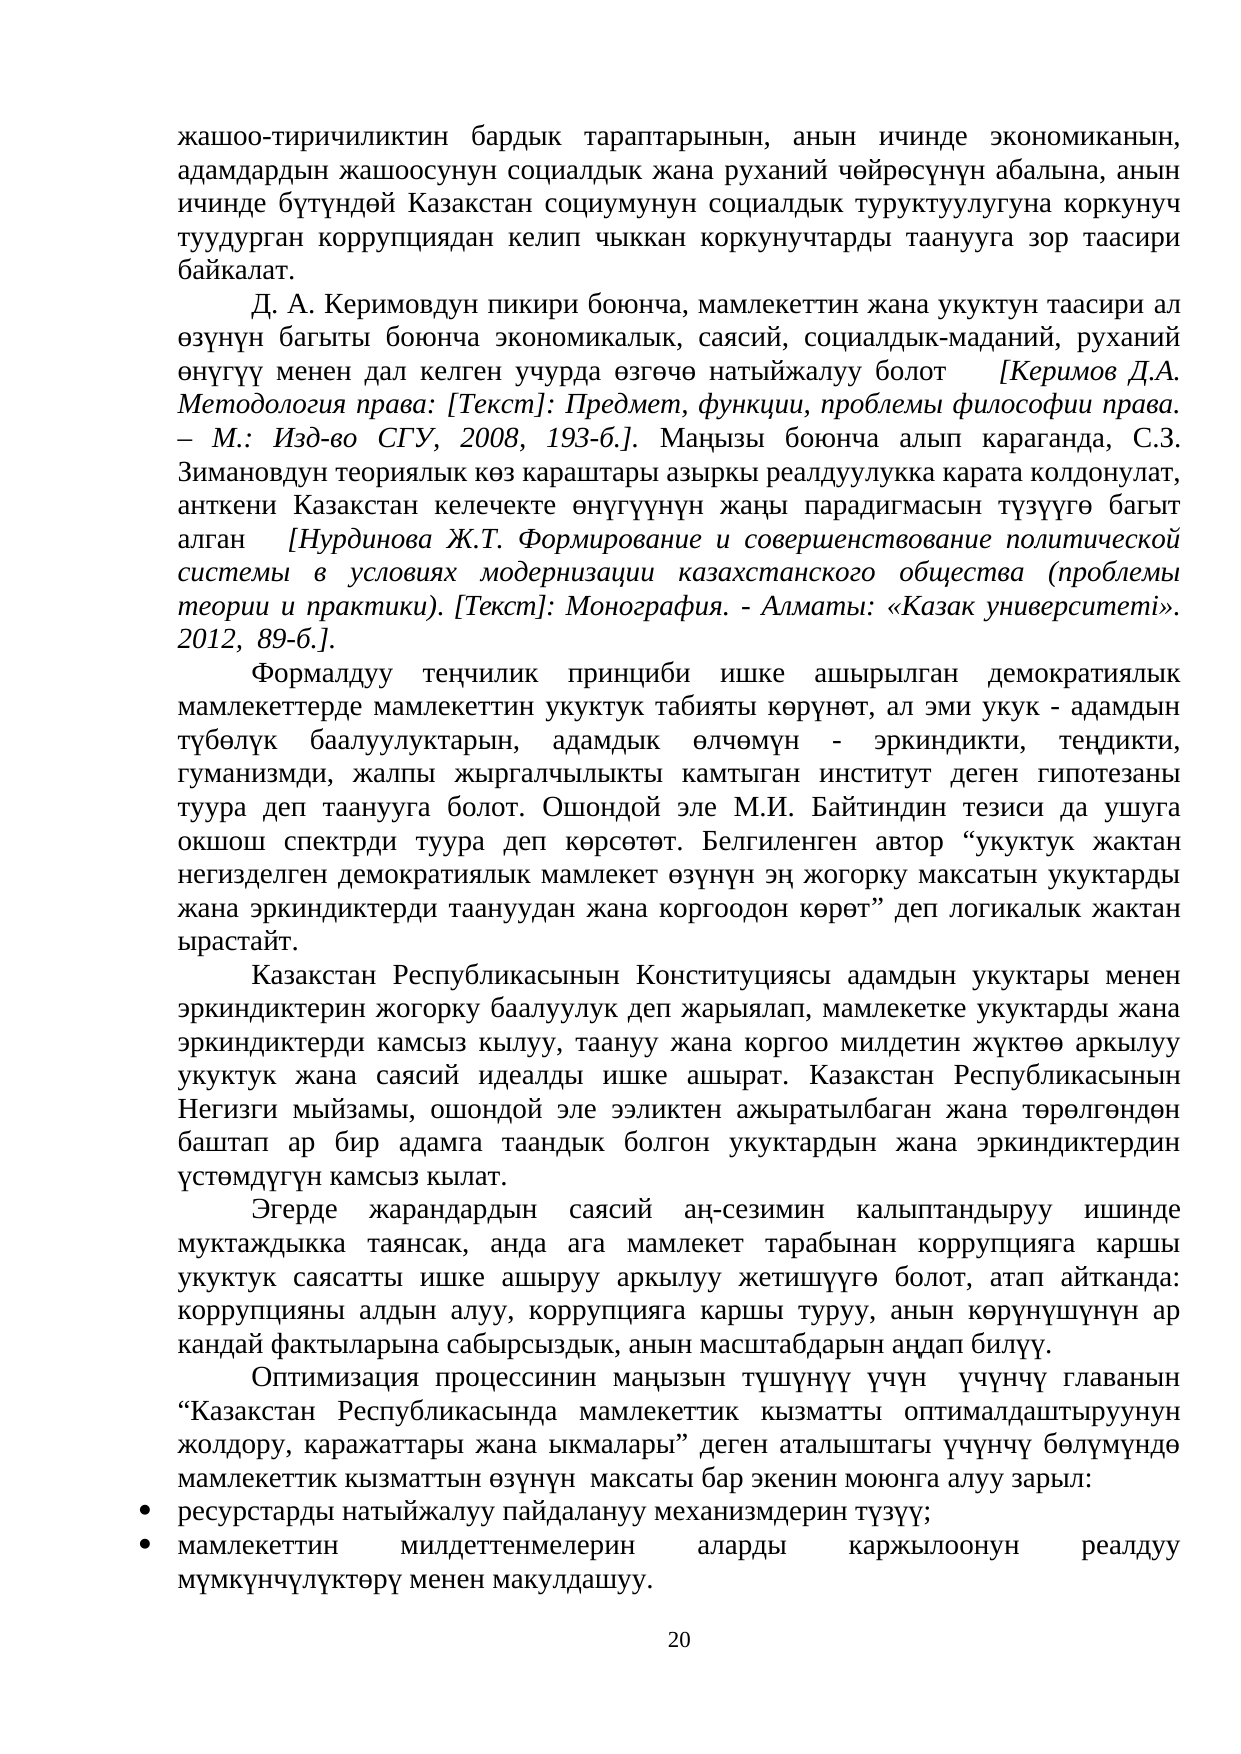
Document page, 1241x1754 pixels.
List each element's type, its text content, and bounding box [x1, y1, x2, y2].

list мамлекеттин милдеттенмелерин аларды каржылоонун реалдуу мүмкүнчүлүктөрү менен макулдашуу. [140, 1527, 1181, 1594]
text Оптимизация процессинин маңызын түшүнүү үчүн үчүнчү главанын “Казакстан Республикасында мамлекеттик кызматты оптималдаштыруунун жолдору, каражаттары жана ыкмалары” деген аталыштагы үчүнчү бөлүмүндө мамлекеттик кызматтын өзүнүн максаты бар экенин моюнга алуу зарыл: [177, 1359, 1181, 1493]
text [177, 118, 1181, 286]
text Д. А. Керимовдун пикири боюнча, мамлекеттин жана укуктун таасири ал өзүнүн багыты боюнча экономикалык, саясий, социалдык-маданий, руханий өнүгүү менен дал келген учурда өзгөчө натыйжалуу болот [Керимов Д.А. Методология права: [Текст]: Предмет, функции, проблемы философии права. – М.: Изд-во СГУ, 2008, 193-б.]. Маңызы боюнча алып караганда, С.З. Зимановдун теориялык көз караштары азыркы реалдуулукка карата колдонулат, анткени Казакстан келечекте өнүгүүнүн жаңы парадигмасын түзүүгө багыт алган [Нурдинова Ж.Т. Формирование и совершенствование политической системы в условиях модернизации казахстанского общества (проблемы теории и практики). [Текст]: Монография. - Алматы: «Казак университетi». 2012, 89-б.]. [236, 588, 1181, 655]
text Формалдуу теңчилик принциби ишке ашырылган демократиялык мамлекеттерде мамлекеттин укуктук табияты көрүнөт, ал эми укук - адамдын түбөлүк баалуулуктарын, адамдык өлчөмүн - эркиндикти, теңдикти, гуманизмди, жалпы жыргалчылыкты камтыган институт деген гипотезаны туура деп таанууга болот. Ошондой эле М.И. Байтиндин тезиси да ушуга окшош спектрди туура деп көрсөтөт. Белгиленген автор “укуктук жактан негизделген демократиялык мамлекет өзүнүн эң жогорку максатын укуктарды жана эркиндиктерди таануудан жана коргоодон көрөт” деп логикалык жактан ырастайт. [177, 655, 1181, 957]
text Д. А. Керимовдун пикири боюнча, мамлекеттин жана укуктун таасири ал өзүнүн багыты боюнча экономикалык, саясий, социалдык-маданий, руханий өнүгүү менен дал келген учурда өзгөчө натыйжалуу болот [Керимов Д.А. Методология права: [Текст]: Предмет, функции, проблемы философии права. – М.: Изд-во СГУ, 2008, 193-б.]. Маңызы боюнча алып караганда, С.З. Зимановдун теориялык көз караштары азыркы реалдуулукка карата колдонулат, анткени Казакстан келечекте өнүгүүнүн жаңы парадигмасын түзүүгө багыт алган [Нурдинова Ж.Т. Формирование и совершенствование политической системы в условиях модернизации казахстанского общества (проблемы теории и практики). [Текст]: Монография. - Алматы: «Казак университетi». 2012, 89-б.]. [177, 286, 1181, 554]
text Эгерде жарандардын саясий аң-сезимин калыптандыруу ишинде муктаждыкка таянсак, анда ага мамлекет тарабынан коррупцияга каршы укуктук саясатты ишке ашыруу аркылуу жетишүүгө болот, атап айтканда: коррупцияны алдын алуу, коррупцияга каршы туруу, анын көрүнүшүнүн ар кандай фактыларына сабырсыздык, анын масштабдарын аңдап билүү. [177, 1192, 1181, 1359]
text Казакстан Республикасынын Конституциясы адамдын укуктары менен эркиндиктерин жогорку баалуулук деп жарыялап, мамлекетке укуктарды жана эркиндиктерди камсыз кылуу, таануу жана коргоо милдетин жүктөө аркылуу укуктук жана саясий идеалды ишке ашырат. Казакстан Республикасынын Негизги мыйзамы, ошондой эле ээликтен ажыратылбаган жана төрөлгөндөн баштап ар бир адамга таандык болгон укуктардын жана эркиндиктердин үстөмдүгүн камсыз кылат. [177, 957, 1181, 1192]
list ресурстарды натыйжалуу пайдалануу механизмдерин түзүү; [140, 1493, 1181, 1527]
